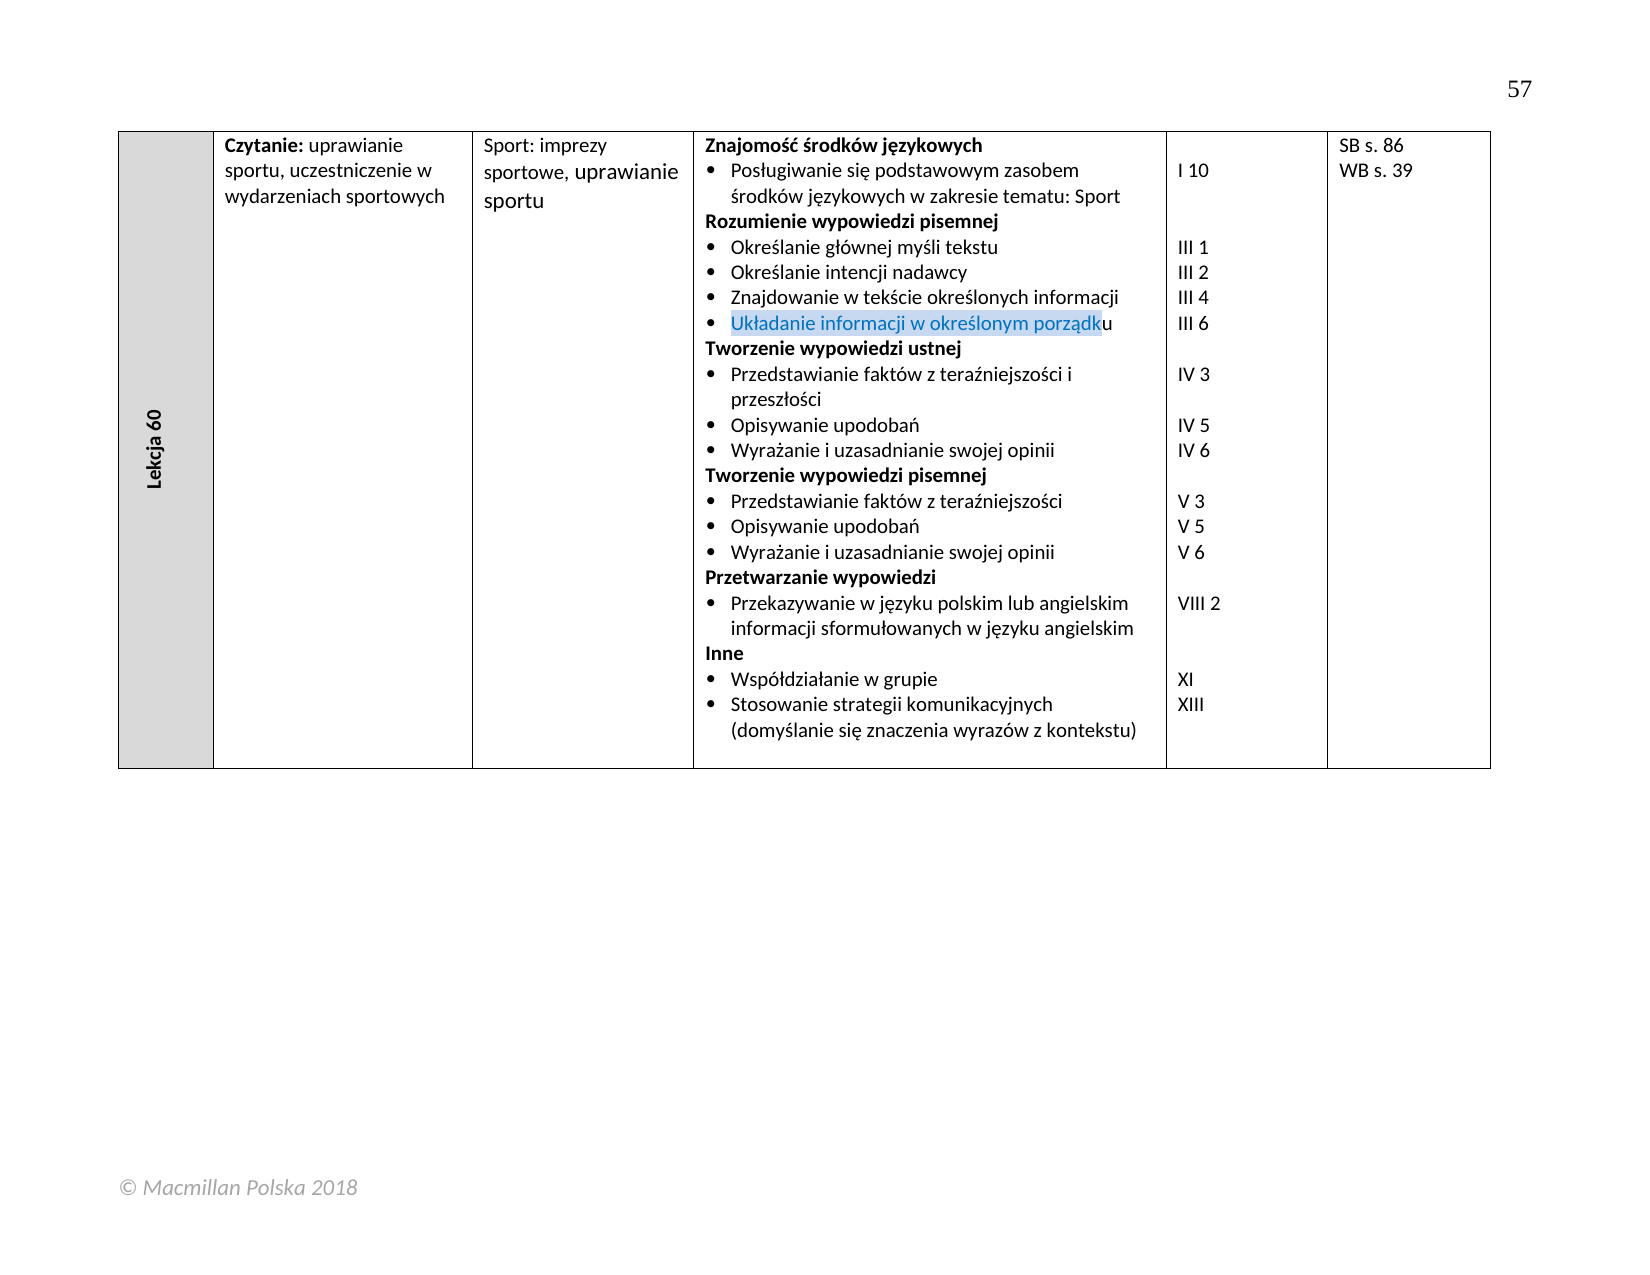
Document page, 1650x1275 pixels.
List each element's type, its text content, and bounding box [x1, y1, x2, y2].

table_cell Znajomość środków językowych Posługiwanie się podstawowym zasobem środków językowych w zakresie tematu: Sport Rozumienie wypowiedzi pisemnej Określanie głównej myśli tekstu Określanie intencji nadawcy Znajdowanie w tekście określonych informacji Układanie informacji w określonym porządku Tworzenie wypowiedzi ustnej Przedstawianie faktów z teraźniejszości i przeszłości Opisywanie upodobań Wyrażanie i uzasadnianie swojej opinii Tworzenie wypowiedzi pisemnej Przedstawianie faktów z teraźniejszości Opisywanie upodobań Wyrażanie i uzasadnianie swojej opinii Przetwarzanie wypowiedzi Przekazywanie w języku polskim lub angielskim informacji sformułowanych w języku angielskim Inne Współdziałanie w grupie Stosowanie strategii komunikacyjnych (domyślanie się znaczenia wyrazów z kontekstu) [694, 132, 1166, 768]
table_cell Sport: imprezy sportowe, uprawianie sportu [473, 132, 693, 768]
table_cell I 10 III 1 III 2 III 4 III 6 IV 3 IV 5 IV 6 V 3 V 5 V 6 VIII 2 XI XIII [1167, 132, 1327, 768]
table_cell Lekcja 60 [119, 132, 213, 768]
table_cell Czytanie: uprawianie sportu, uczestniczenie w wydarzeniach sportowych [214, 132, 472, 768]
table_cell SB s. 86 WB s. 39 [1328, 132, 1490, 768]
